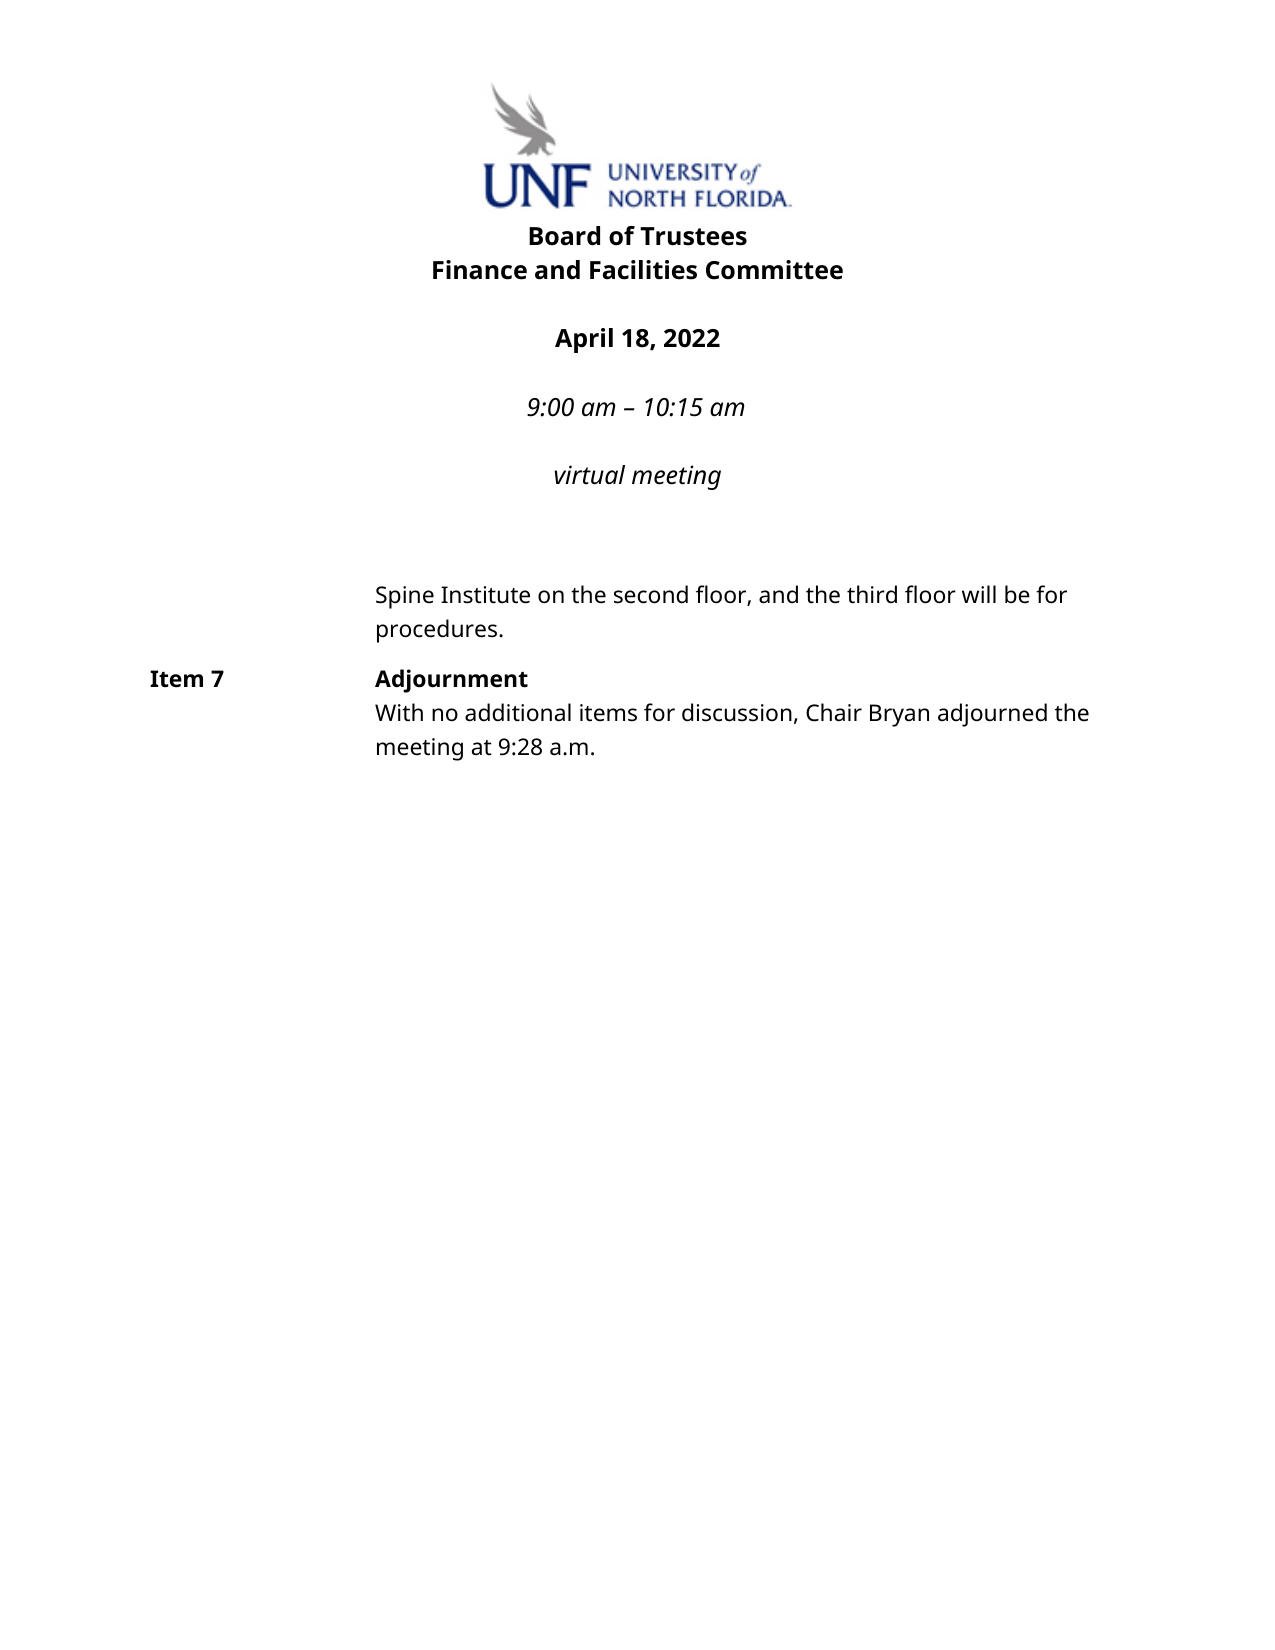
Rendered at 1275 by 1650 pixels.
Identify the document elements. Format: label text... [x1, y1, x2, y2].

picture [468, 75, 807, 219]
text Item 6 Capital Projects Quarterly Report and Change Orders (continued) President Chally said she recently spoke with the UF Health CEO about the building. It was initially built by the Spine Institute as a physician’s practice. It will now house physicians on the first floor, the Spine Institute on the second floor, and the third floor will be for procedures. [150, 579, 1125, 644]
text Item 7 Adjournment With no additional items for discussion, Chair Bryan adjourned the meeting at 9:28 a.m. [150, 663, 1125, 822]
